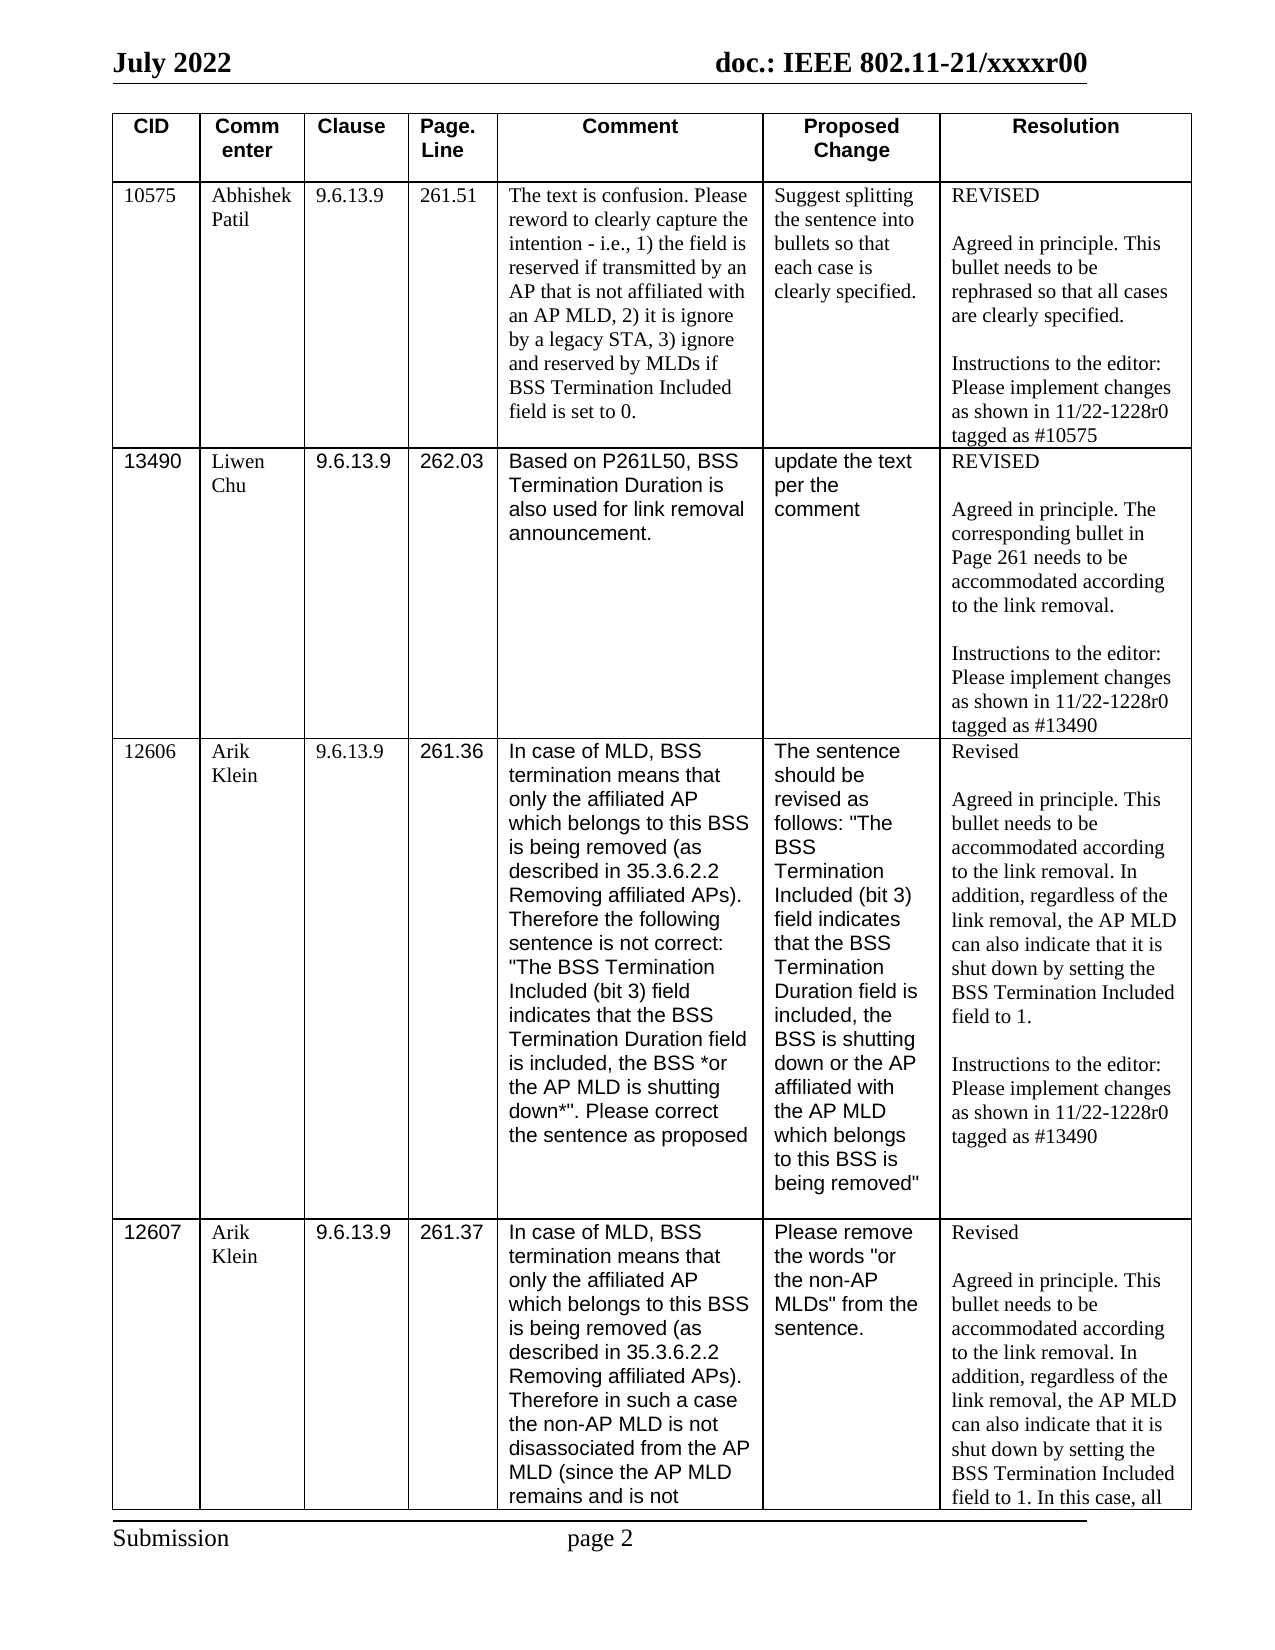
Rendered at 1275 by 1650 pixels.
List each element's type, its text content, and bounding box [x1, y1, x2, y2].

table_cell Revised Agreed in principle. This bullet needs to be accommodated according to the link removal. In addition, regardless of the link removal, the AP MLD can also indicate that it is shut down by setting the BSS Termination Included field to 1. Instructions to the editor: Please implement changes as shown in 11/22-1228r0 tagged as #13490 [941, 739, 1191, 1218]
table_cell 261.36 [409, 739, 497, 1218]
table_header Resolution [941, 114, 1191, 181]
table_cell Arik Klein [201, 739, 304, 1218]
table_cell 13490 [113, 449, 199, 737]
table_cell Arik Klein [201, 1220, 304, 1509]
table_cell 12606 [113, 739, 199, 1218]
table_cell 9.6.13.9 [305, 1220, 408, 1509]
table_cell The sentence should be revised as follows: "The BSS Termination Included (bit 3) field indicates that the BSS Termination Duration field is included, the BSS is shutting down or the AP affiliated with the AP MLD which belongs to this BSS is being removed" [764, 739, 939, 1218]
table_cell 9.6.13.9 [305, 739, 408, 1218]
table_header Comment [498, 114, 762, 181]
table_header Proposed Change [764, 114, 939, 181]
table_cell 261.51 [409, 183, 497, 447]
table_cell 261.37 [409, 1220, 497, 1509]
table_cell Suggest splitting the sentence into bullets so that each case is clearly specified. [764, 183, 939, 447]
table_header Commenter [201, 114, 304, 181]
table_header Page. Line [409, 114, 497, 181]
table_cell 262.03 [409, 449, 497, 737]
table_header CID [113, 114, 199, 181]
table_cell update the text per the comment [764, 449, 939, 737]
table_cell Liwen Chu [201, 449, 304, 737]
table_cell Based on P261L50, BSS Termination Duration is also used for link removal announcement. [498, 449, 762, 737]
table_header Clause [305, 114, 408, 181]
table_cell REVISED Agreed in principle. The corresponding bullet in Page 261 needs to be accommodated according to the link removal. Instructions to the editor: Please implement changes as shown in 11/22-1228r0 tagged as #13490 [941, 449, 1191, 737]
table_cell Abhishek Patil [201, 183, 304, 447]
table_cell 10575 [113, 183, 199, 447]
table_cell 9.6.13.9 [305, 449, 408, 737]
table_cell The text is confusion. Please reword to clearly capture the intention - i.e., 1) the field is reserved if transmitted by an AP that is not affiliated with an AP MLD, 2) it is ignore by a legacy STA, 3) ignore and reserved by MLDs if BSS Termination Included field is set to 0. [498, 183, 762, 447]
table_cell In case of MLD, BSS termination means that only the affiliated AP which belongs to this BSS is being removed (as described in 35.3.6.2.2 Removing affiliated APs). Therefore the following sentence is not correct: "The BSS Termination Included (bit 3) field indicates that the BSS Termination Duration field is included, the BSS *or the AP MLD is shutting down*". Please correct the sentence as proposed [498, 739, 762, 1218]
table_cell 12607 [113, 1220, 199, 1509]
table_cell REVISED Agreed in principle. This bullet needs to be rephrased so that all cases are clearly specified. Instructions to the editor: Please implement changes as shown in 11/22-1228r0 tagged as #10575 [941, 183, 1191, 447]
table_cell 9.6.13.9 [305, 183, 408, 447]
table_cell Please remove the words "or the non-AP MLDs" from the sentence. [764, 1220, 939, 1509]
